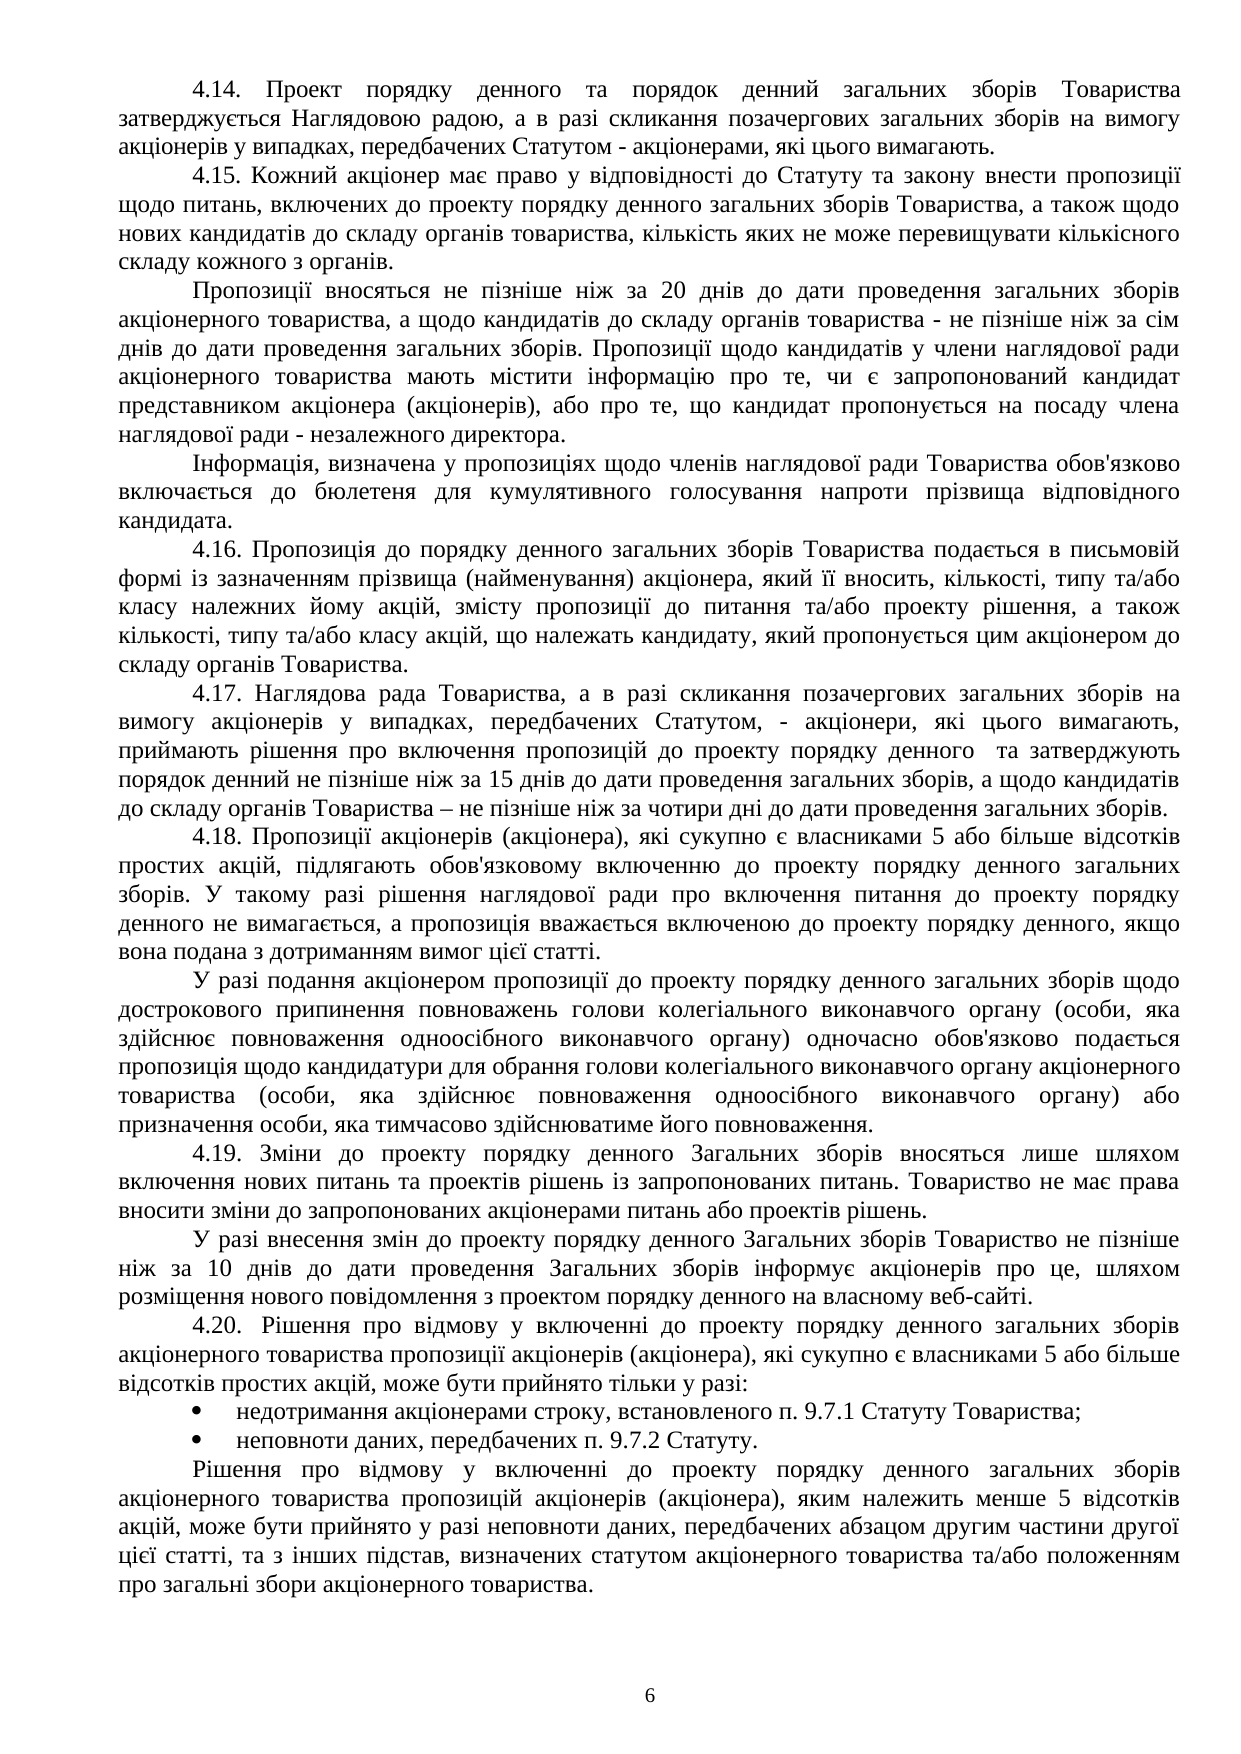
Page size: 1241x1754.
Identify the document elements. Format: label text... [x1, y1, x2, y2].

text У разі подання акціонером пропозиції до проекту порядку денного загальних зборів щодо дострокового припинення повноважень голови колегіального виконавчого органу (особи, яка здійснює повноваження одноосібного виконавчого органу) одночасно обов'язково подається пропозиція щодо кандидатури для обрання голови колегіального виконавчого органу акціонерного товариства (особи, яка здійснює повноваження одноосібного виконавчого органу) або призначення особи, яка тимчасово здійснюватиме його повноваження. [118, 965, 1181, 1138]
text Пропозиції вносяться не пізніше ніж за 20 днів до дати проведення загальних зборів акціонерного товариства, а щодо кандидатів до складу органів товариства - не пізніше ніж за сім днів до дати проведення загальних зборів. Пропозиції щодо кандидатів у члени наглядової ради акціонерного товариства мають містити інформацію про те, чи є запропонований кандидат представником акціонера (акціонерів), або про те, що кандидат пропонується на посаду члена наглядової ради - незалежного директора. [118, 275, 1181, 448]
text 4.14. Проект порядку денного та порядок денний загальних зборів Товариства затверджується Наглядовою радою, а в разі скликання позачергових загальних зборів на вимогу акціонерів у випадках, передбачених Статутом - акціонерами, які цього вимагають. [118, 74, 1181, 160]
list недотримання акціонерами строку, встановленого п. 9.7.1 Статуту Товариства; [118, 1396, 1181, 1425]
text 4.20. Рішення про відмову у включенні до проекту порядку денного загальних зборів акціонерного товариства пропозиції акціонерів (акціонера), які сукупно є власниками 5 або більше відсотків простих акцій, може бути прийнято тільки у разі: [118, 1310, 1181, 1396]
text 4.16. Пропозиція до порядку денного загальних зборів Товариства подається в письмовій формі із зазначенням прізвища (найменування) акціонера, який її вносить, кількості, типу та/або класу належних йому акцій, змісту пропозиції до питання та/або проекту рішення, а також кількості, типу та/або класу акцій, що належать кандидату, який пропонується цим акціонером до складу органів Товариства. [118, 534, 1181, 678]
text 4.15. Кожний акціонер має право у відповідності до Статуту та закону внести пропозиції щодо питань, включених до проекту порядку денного загальних зборів Товариства, а також щодо нових кандидатів до складу органів товариства, кількість яких не може перевищувати кількісного складу кожного з органів. [118, 160, 1181, 275]
text 4.17. Наглядова рада Товариства, а в разі скликання позачергових загальних зборів на вимогу акціонерів у випадках, передбачених Статутом, - акціонери, які цього вимагають, приймають рішення про включення пропозицій до проекту порядку денного та затверджують порядок денний не пізніше ніж за 15 днів до дати проведення загальних зборів, а щодо кандидатів до складу органів Товариства – не пізніше ніж за чотири дні до дати проведення загальних зборів. [118, 678, 1181, 821]
text 4.18. Пропозиції акціонерів (акціонера), які сукупно є власниками 5 або більше відсотків простих акцій, підлягають обов'язковому включенню до проекту порядку денного загальних зборів. У такому разі рішення наглядової ради про включення питання до проекту порядку денного не вимагається, а пропозиція вважається включеною до проекту порядку денного, якщо вона подана з дотриманням вимог цієї статті. [118, 821, 1181, 965]
text Рішення про відмову у включенні до проекту порядку денного загальних зборів акціонерного товариства пропозицій акціонерів (акціонера), яким належить менше 5 відсотків акцій, може бути прийнято у разі неповноти даних, передбачених абзацом другим частини другої цієї статті, та з інших підстав, визначених статутом акціонерного товариства та/або положенням про загальні збори акціонерного товариства. [118, 1454, 1181, 1598]
text 4.19. Зміни до проекту порядку денного Загальних зборів вносяться лише шляхом включення нових питань та проектів рішень із запропонованих питань. Товариство не має права вносити зміни до запропонованих акціонерами питань або проектів рішень. [118, 1138, 1181, 1224]
list неповноти даних, передбачених п. 9.7.2 Статуту. [118, 1425, 1181, 1454]
text Інформація, визначена у пропозиціях щодо членів наглядової ради Товариства обов'язково включається до бюлетеня для кумулятивного голосування напроти прізвища відповідного кандидата. [118, 448, 1181, 534]
